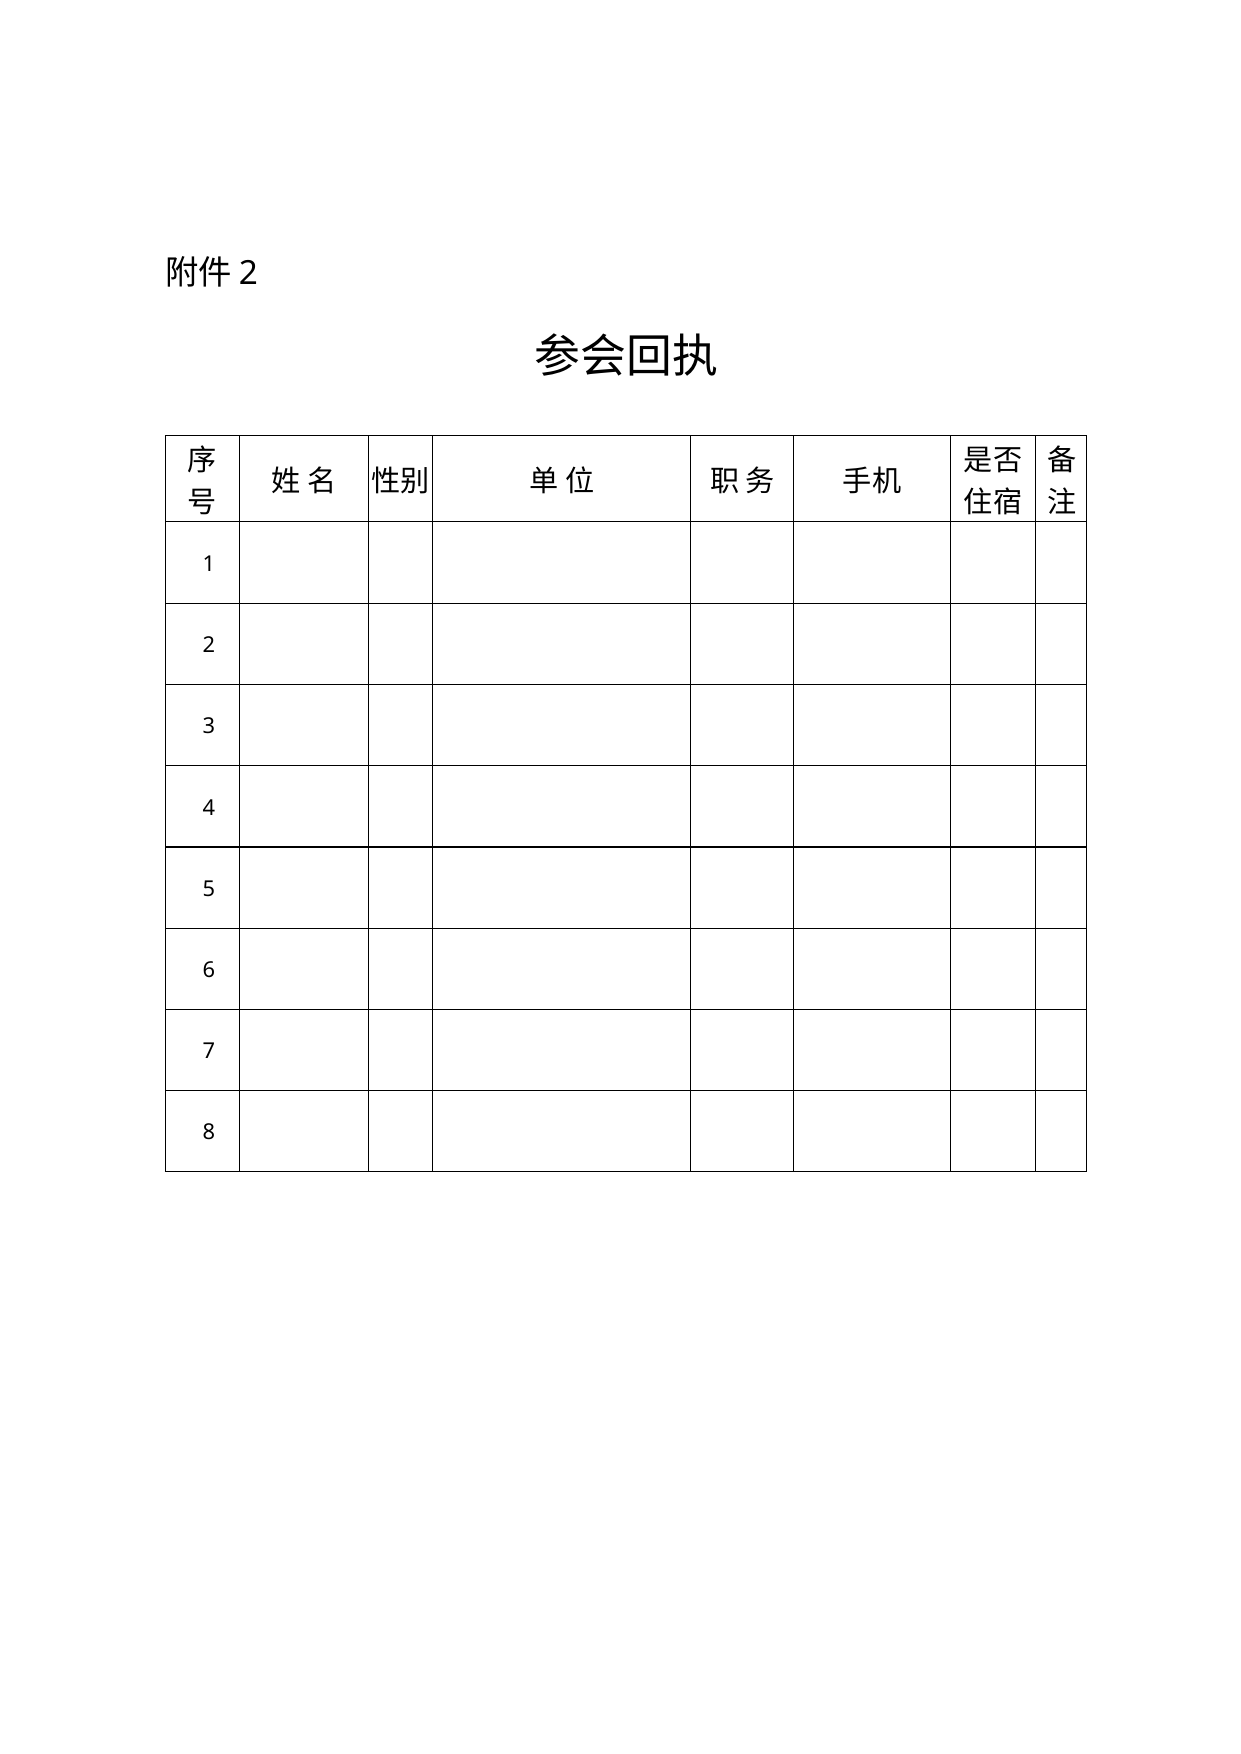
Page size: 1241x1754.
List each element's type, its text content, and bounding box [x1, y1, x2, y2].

table_cell [951, 604, 1035, 684]
table_cell [794, 522, 950, 603]
table_cell [369, 929, 432, 1008]
table_header 姓 名 [240, 436, 368, 521]
table_cell [951, 929, 1035, 1008]
table_cell [166, 1091, 239, 1171]
table_cell [1036, 766, 1086, 846]
table_header 是否住宿 [951, 436, 1035, 521]
table_cell [794, 685, 950, 765]
table_cell [1036, 604, 1086, 684]
table_cell [951, 1091, 1035, 1171]
table_cell [691, 766, 793, 846]
table_cell [240, 929, 368, 1008]
table_cell [369, 1010, 432, 1089]
table_cell [691, 929, 793, 1008]
table_cell [691, 604, 793, 684]
text 参会回执 [165, 314, 1087, 387]
table_cell [951, 1010, 1035, 1089]
table_cell [794, 929, 950, 1008]
text 附件2 [165, 233, 1087, 297]
table_cell [691, 685, 793, 765]
table_cell [691, 522, 793, 603]
table_cell [433, 685, 690, 765]
table_cell [951, 522, 1035, 603]
table_header 性别 [369, 436, 432, 521]
table_cell [369, 685, 432, 765]
table_cell [369, 766, 432, 846]
table_header 备注 [1036, 436, 1086, 521]
table_cell [794, 766, 950, 846]
table_cell [1036, 522, 1086, 603]
table_cell [433, 522, 690, 603]
table_cell [794, 848, 950, 927]
table_cell [691, 848, 793, 927]
table_cell [240, 1091, 368, 1171]
table_cell [1036, 929, 1086, 1008]
table_cell [951, 766, 1035, 846]
table_cell [433, 604, 690, 684]
table_cell [433, 848, 690, 927]
table_cell [166, 604, 239, 684]
table_cell [691, 1010, 793, 1089]
table_cell [166, 685, 239, 765]
table_cell [166, 929, 239, 1008]
table_cell [240, 766, 368, 846]
table_cell [166, 1010, 239, 1089]
table_cell [369, 522, 432, 603]
table_cell [240, 848, 368, 927]
table_cell [166, 522, 239, 603]
table_header 单 位 [433, 436, 690, 521]
table_cell [794, 1010, 950, 1089]
table_cell [1036, 685, 1086, 765]
table_cell [369, 848, 432, 927]
table_header 手机 [794, 436, 950, 521]
table_cell [951, 848, 1035, 927]
table_cell [166, 766, 239, 846]
table_cell [369, 604, 432, 684]
table_cell [1036, 1010, 1086, 1089]
table_cell [240, 522, 368, 603]
table_cell [951, 685, 1035, 765]
table_cell [240, 685, 368, 765]
table_cell [433, 1091, 690, 1171]
table_cell [369, 1091, 432, 1171]
table_header 序号 [166, 436, 239, 521]
table_cell [1036, 1091, 1086, 1171]
table_cell [1036, 848, 1086, 927]
table_cell [240, 604, 368, 684]
table_cell [794, 604, 950, 684]
table_cell [433, 929, 690, 1008]
table_cell [433, 766, 690, 846]
table_cell [240, 1010, 368, 1089]
table_cell [433, 1010, 690, 1089]
table_cell [166, 848, 239, 927]
table_cell [794, 1091, 950, 1171]
table_cell [691, 1091, 793, 1171]
table_header 职 务 [691, 436, 793, 521]
